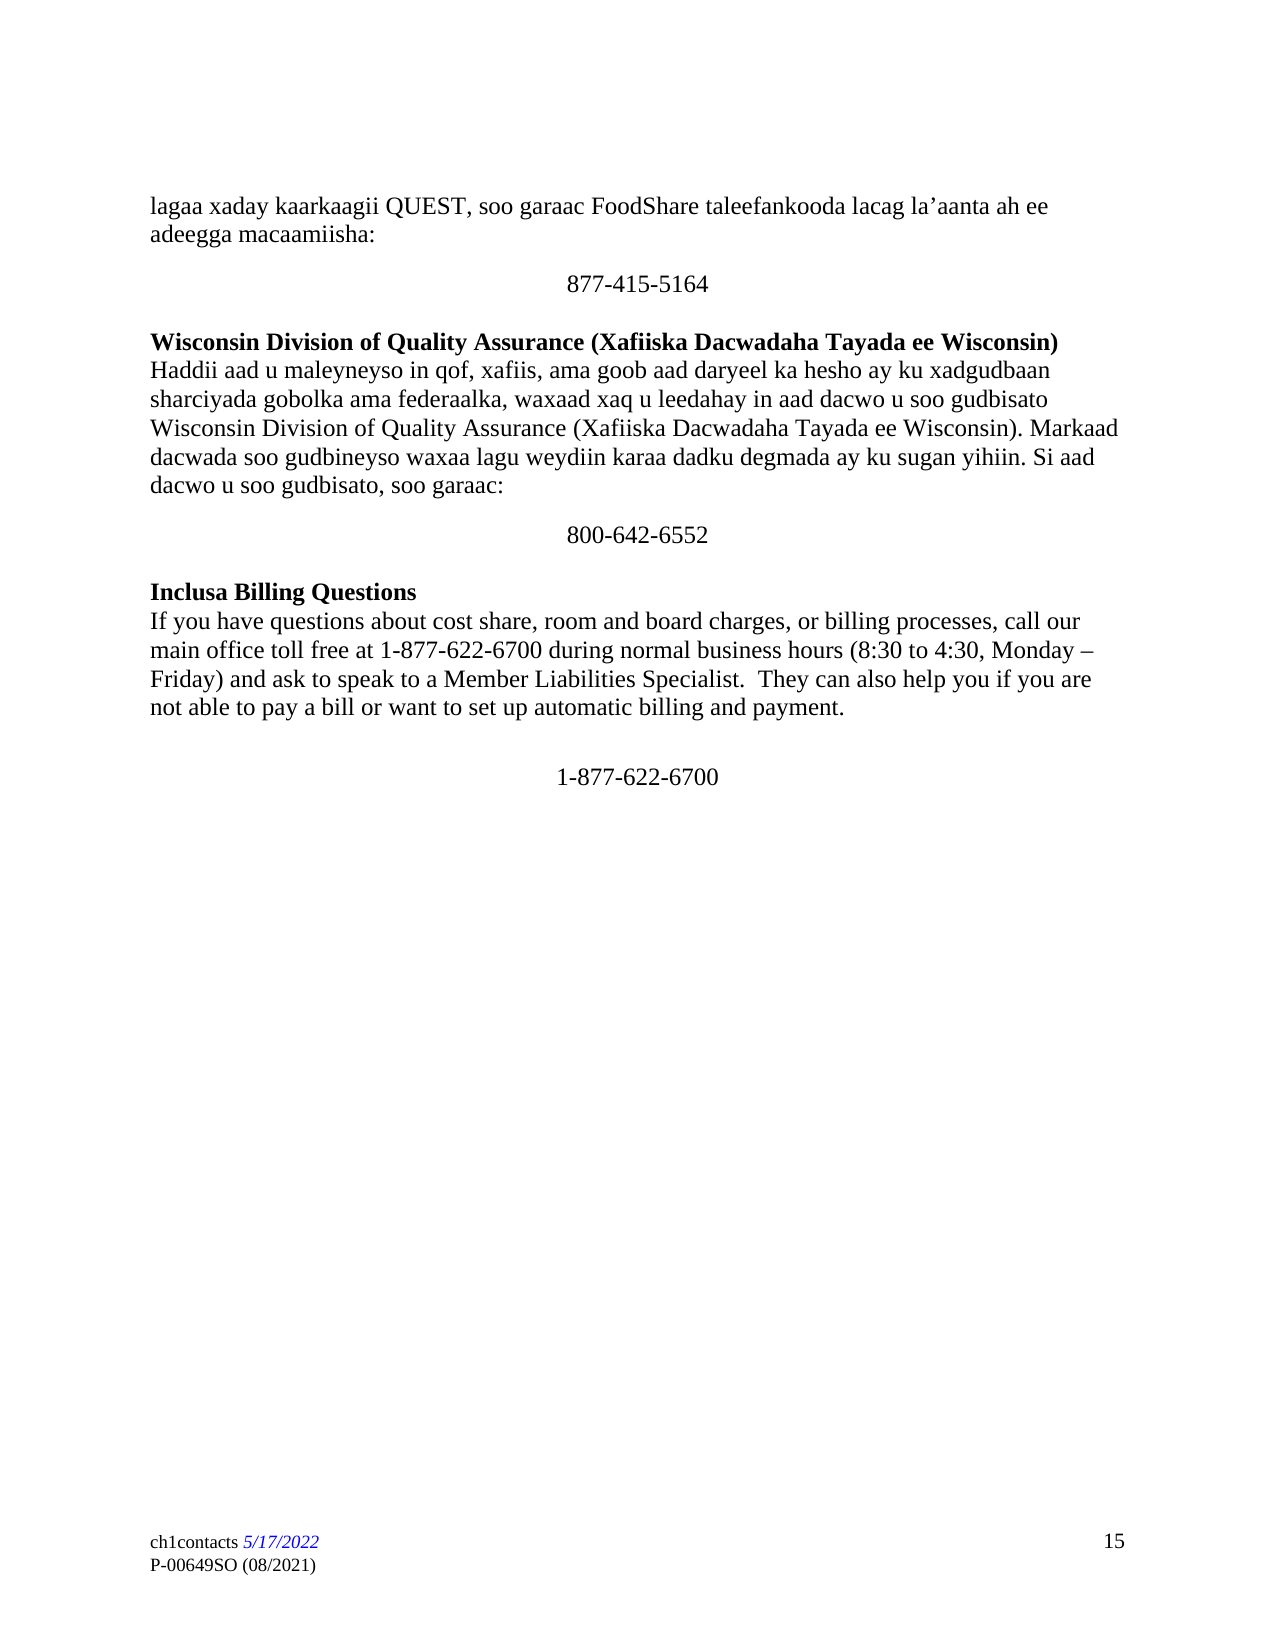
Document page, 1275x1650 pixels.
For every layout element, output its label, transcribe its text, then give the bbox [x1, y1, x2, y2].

text Inclusa Billing Questions [150, 577, 1125, 606]
text Wisconsin Division of Quality Assurance (Xafiiska Dacwadaha Tayada ee Wisconsin) [150, 327, 1125, 355]
text If you have questions about cost share, room and board charges, or billing processes, call our main office toll free at 1-877-622-6700 during normal business hours (8:30 to 4:30, Monday – Friday) and ask to speak to a Member Liabilities Specialist. They can also help you if you are not able to pay a bill or want to set up automatic billing and payment. [150, 606, 1125, 721]
text 800-642-6552 [150, 520, 1125, 549]
text 877-415-5164 [150, 269, 1125, 298]
text Haddii aad u maleyneyso in qof, xafiis, ama goob aad daryeel ka hesho ay ku xadgudbaan sharciyada gobolka ama federaalka, waxaad xaq u leedahay in aad dacwo u soo gudbisato Wisconsin Division of Quality Assurance (Xafiiska Dacwadaha Tayada ee Wisconsin). Markaad dacwada soo gudbineyso waxaa lagu weydiin karaa dadku degmada ay ku sugan yihiin. Si aad dacwo u soo gudbisato, soo garaac: [150, 355, 1125, 499]
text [150, 191, 1125, 248]
text 1-877-622-6700 [150, 762, 1125, 791]
